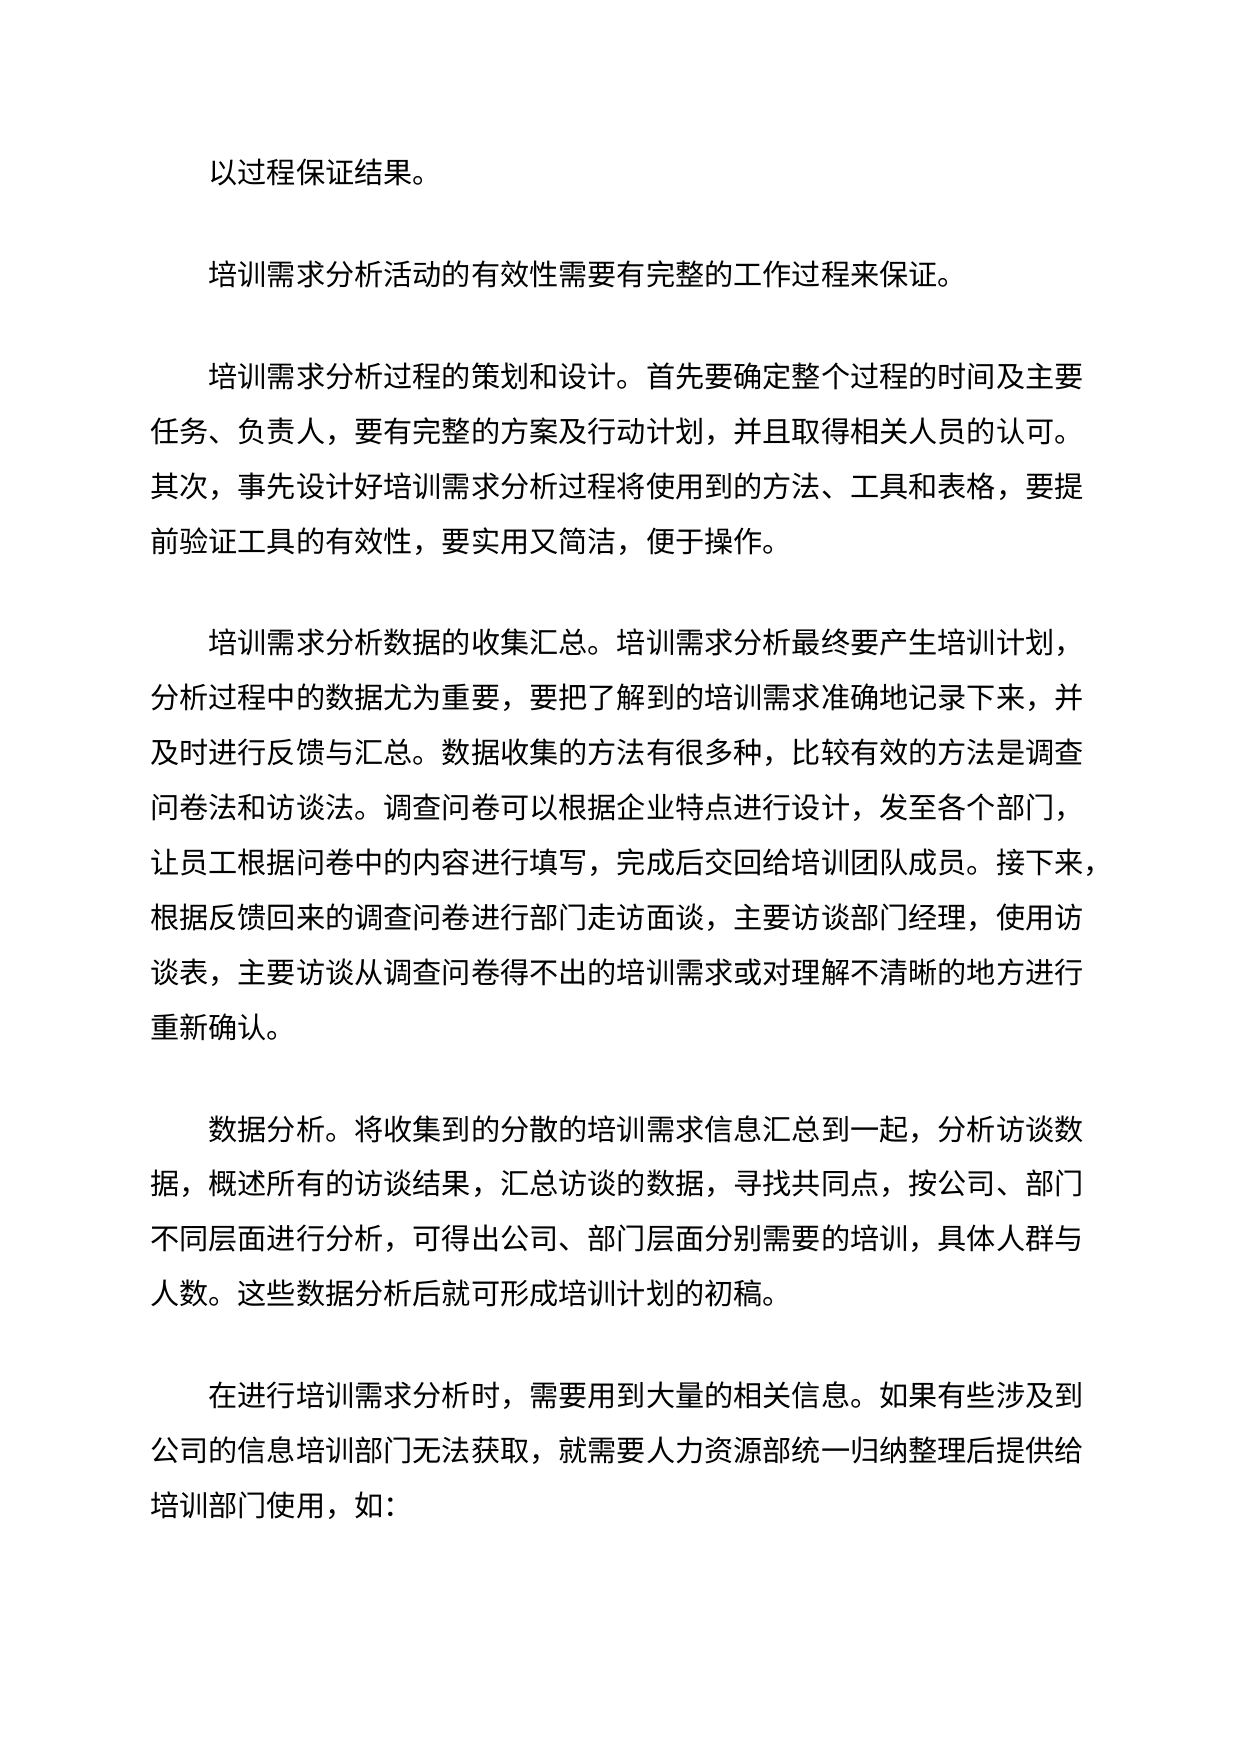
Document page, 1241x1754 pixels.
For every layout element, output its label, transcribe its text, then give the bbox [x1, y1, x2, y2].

text 培训需求分析活动的有效性需要有完整的工作过程来保证。 [150, 252, 1090, 294]
text 数据分析。将收集到的分散的培训需求信息汇总到一起，分析访谈数据，概述所有的访谈结果，汇总访谈的数据，寻找共同点，按公司、部门不同层面进行分析，可得出公司、部门层面分别需要的培训，具体人群与人数。这些数据分析后就可形成培训计划的初稿。 [150, 1106, 1090, 1313]
text 在进行培训需求分析时，需要用到大量的相关信息。如果有些涉及到公司的信息培训部门无法获取，就需要人力资源部统一归纳整理后提供给培训部门使用，如： [150, 1372, 1090, 1524]
text 以过程保证结果。 [150, 150, 1090, 192]
text 培训需求分析数据的收集汇总。培训需求分析最终要产生培训计划，分析过程中的数据尤为重要，要把了解到的培训需求准确地记录下来，并及时进行反馈与汇总。数据收集的方法有很多种，比较有效的方法是调查问卷法和访谈法。调查问卷可以根据企业特点进行设计，发至各个部门，让员工根据问卷中的内容进行填写，完成后交回给培训团队成员。接下来，根据反馈回来的调查问卷进行部门走访面谈，主要访谈部门经理，使用访谈表，主要访谈从调查问卷得不出的培训需求或对理解不清晰的地方进行重新确认。 [150, 620, 1090, 1047]
text 培训需求分析过程的策划和设计。首先要确定整个过程的时间及主要任务、负责人，要有完整的方案及行动计划，并且取得相关人员的认可。其次，事先设计好培训需求分析过程将使用到的方法、工具和表格，要提前验证工具的有效性，要实用又简洁，便于操作。 [150, 353, 1090, 561]
